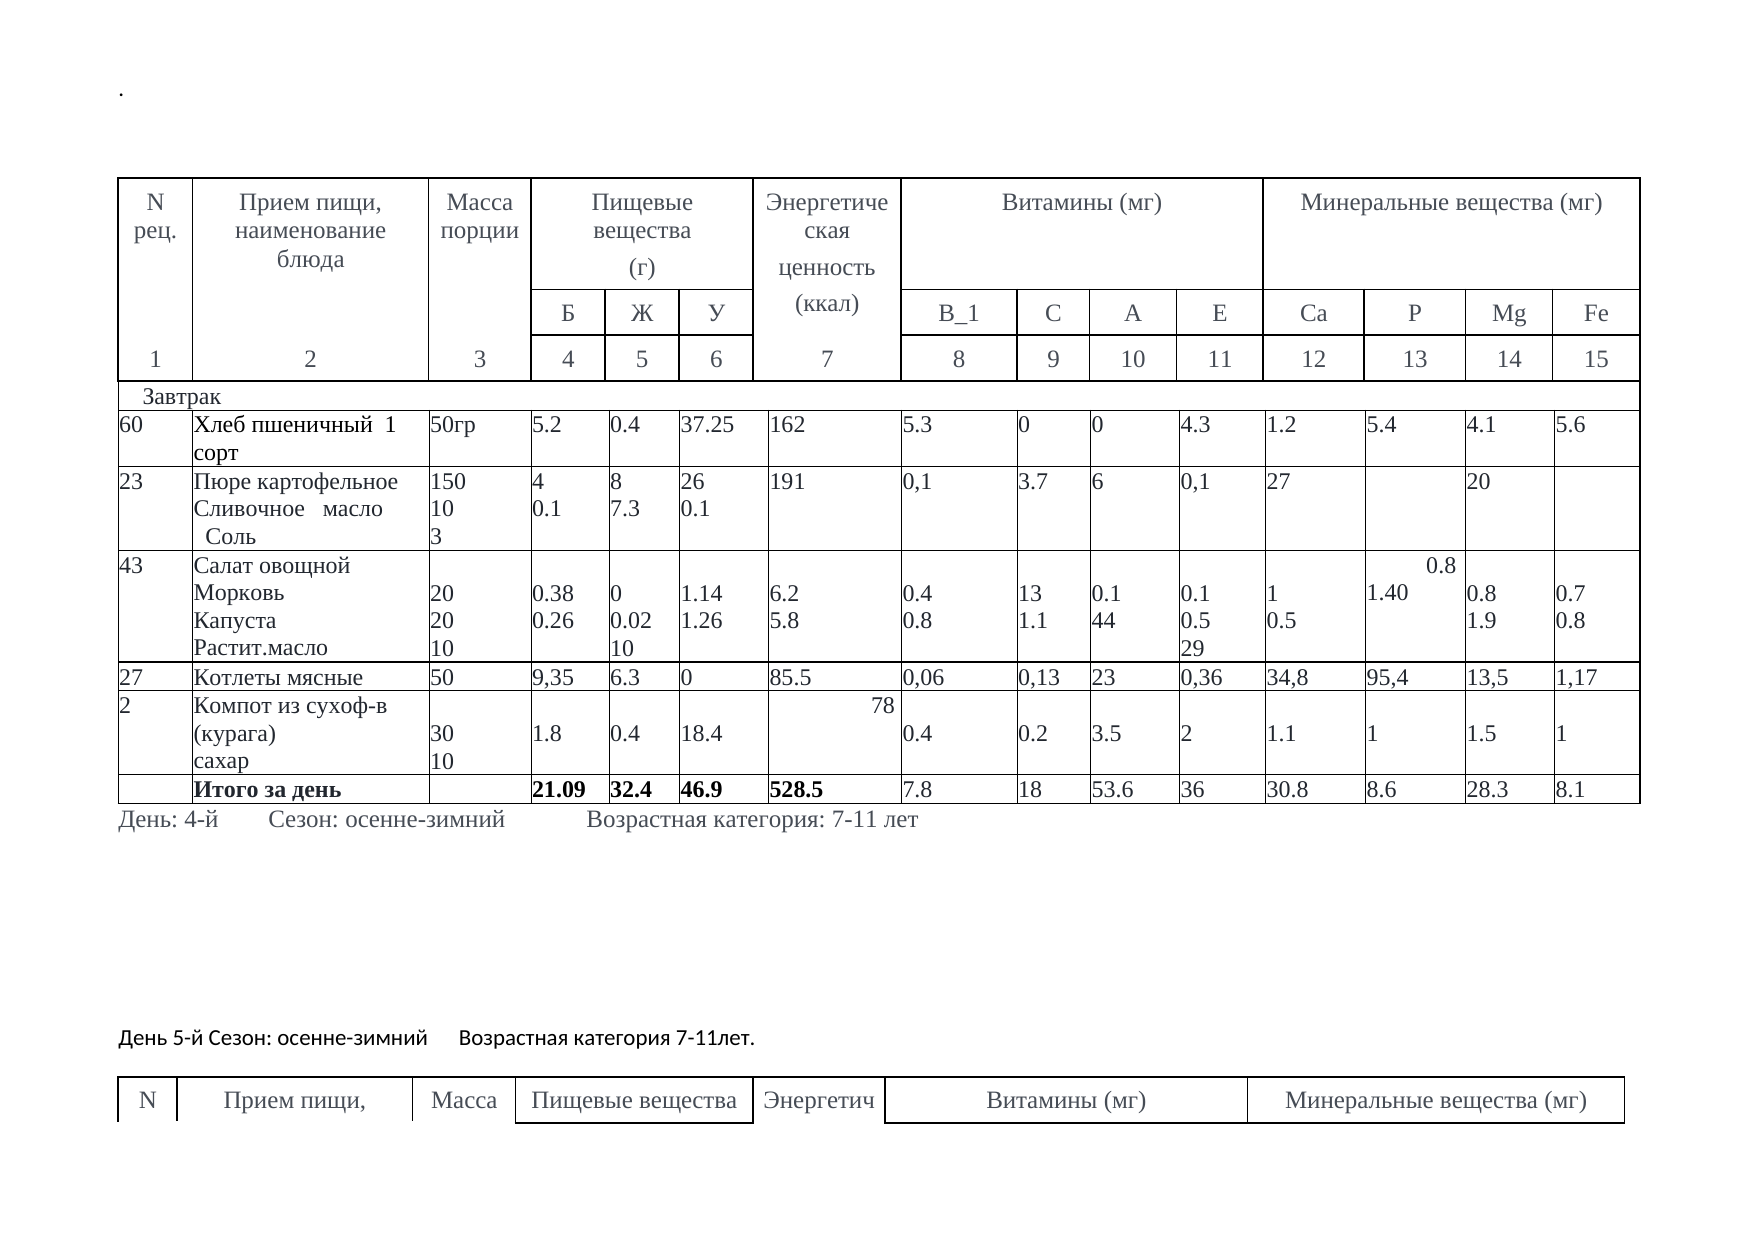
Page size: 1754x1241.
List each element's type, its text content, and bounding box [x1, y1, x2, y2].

table_cell 0,1 [902, 467, 1017, 549]
table_cell 18 [1018, 775, 1090, 803]
table_cell 37.25 [680, 411, 768, 466]
table_cell 30 10 [430, 691, 531, 774]
table_cell 27 [119, 663, 192, 690]
table_header Прием пищи, наименование блюда [193, 179, 428, 334]
table_cell Хлеб пшеничный 1 сорт [193, 411, 429, 466]
table_cell С [1018, 290, 1089, 334]
table_cell Са [1264, 290, 1363, 334]
table_header N рец. [119, 1078, 177, 1122]
table_cell 0,36 [1180, 663, 1265, 690]
table_cell 150 10 3 [430, 467, 531, 549]
table_cell [1366, 467, 1465, 549]
table_cell 9 [1018, 336, 1089, 380]
table_cell Е [1177, 290, 1262, 334]
text День: 4-й Сезон: осенне-зимний Возрастная категория: 7-11 лет [118, 804, 1636, 833]
table_cell 36 [1180, 775, 1265, 803]
table_cell 30.8 [1266, 775, 1365, 803]
table_cell [1555, 467, 1639, 549]
table_cell 5.2 [532, 411, 609, 466]
table_cell 3 [429, 334, 530, 380]
table_cell У [680, 290, 752, 334]
table_cell 6.3 [610, 663, 679, 690]
table_header Витамины (мг) [902, 179, 1262, 288]
table_cell 0,06 [902, 663, 1017, 690]
table_cell 0.4 [610, 411, 679, 466]
table_cell Mg [1466, 290, 1552, 334]
table_cell 7 [754, 334, 900, 380]
table_cell 3.5 [1091, 691, 1179, 774]
table_cell 34,8 [1266, 663, 1365, 690]
table_cell 8.1 [1555, 775, 1639, 803]
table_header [177, 1078, 412, 1122]
table_cell 0.8 1.40 [1366, 551, 1465, 661]
table_cell 11 [1177, 336, 1262, 380]
table_cell Fe [1553, 290, 1639, 334]
table_cell 85.5 [769, 663, 901, 690]
table_cell 6.2 5.8 [769, 551, 901, 661]
table_cell 1.14 1.26 [680, 551, 768, 661]
table_cell 0,13 [1018, 663, 1090, 690]
table_cell 0.8 1.9 [1466, 551, 1554, 661]
table_cell Салат овощной Морковь Капуста Растит.масло [193, 551, 429, 661]
text День 5-й Сезон: осенне-зимний Возрастная категория 7-11лет. [118, 1023, 1636, 1051]
table_cell 5.3 [902, 411, 1017, 466]
table_cell 50гр [430, 411, 531, 466]
table_cell 53.6 [1091, 775, 1179, 803]
table_cell 2 [193, 334, 428, 380]
table_cell 7.8 [902, 775, 1017, 803]
table_header Энергетическая ценность (ккал) [754, 179, 900, 334]
table_cell 4.1 [1466, 411, 1554, 466]
table_cell 21.09 [532, 775, 609, 803]
table_cell 60 [119, 411, 192, 466]
table_cell 5.6 [1555, 411, 1639, 466]
table_cell [430, 775, 531, 803]
table_cell Итого за день [193, 775, 429, 803]
table_cell 162 [769, 411, 901, 466]
table_cell Р [1365, 290, 1465, 334]
table_cell 32.4 [610, 775, 679, 803]
table_cell 6 [680, 336, 752, 380]
table_cell 13,5 [1466, 663, 1554, 690]
table_cell 26 0.1 [680, 467, 768, 549]
table_cell Завтрак [119, 382, 1639, 409]
table_cell 28.3 [1466, 775, 1554, 803]
table_cell 8 7.3 [610, 467, 679, 549]
table_cell 46.9 [680, 775, 768, 803]
table_cell 1.2 [1266, 411, 1365, 466]
table_cell 20 20 10 [430, 551, 531, 661]
table_cell 0 0.02 10 [610, 551, 679, 661]
table_cell Компот из сухоф-в (курага) сахар [193, 691, 429, 774]
table_cell 0.4 [610, 691, 679, 774]
table_cell 0 [1018, 411, 1090, 466]
table_cell 1.5 [1466, 691, 1554, 774]
table_cell 10 [1090, 336, 1176, 380]
table_cell 0 [1091, 411, 1179, 466]
table_cell 0.1 44 [1091, 551, 1179, 661]
table_cell 9,35 [532, 663, 609, 690]
table_cell 191 [769, 467, 901, 549]
table_cell 0.7 0.8 [1555, 551, 1639, 661]
table_cell 0.4 0.8 [902, 551, 1017, 661]
table_cell 27 [1266, 467, 1365, 549]
table_cell 5 [606, 336, 678, 380]
table_cell 12 [1264, 336, 1363, 380]
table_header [516, 1078, 752, 1122]
table_cell 23 [119, 467, 192, 549]
table_cell 4.3 [1180, 411, 1265, 466]
table_cell [119, 775, 192, 803]
table_header Масса порции [413, 1078, 515, 1122]
table_cell 1 0.5 [1266, 551, 1365, 661]
table_cell 0.1 0.5 29 [1180, 551, 1265, 661]
table_cell 95,4 [1366, 663, 1465, 690]
table_cell 0.38 0.26 [532, 551, 609, 661]
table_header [754, 1078, 884, 1122]
table_cell В_1 [902, 290, 1016, 334]
table_cell 1.1 [1266, 691, 1365, 774]
table_cell 4 [532, 336, 604, 380]
table_cell 0,1 [1180, 467, 1265, 549]
table_cell 3.7 [1018, 467, 1090, 549]
table_cell 15 [1553, 336, 1639, 380]
table_cell 50 [430, 663, 531, 690]
table_cell 528.5 [769, 775, 901, 803]
table_cell 8.6 [1366, 775, 1465, 803]
table_header Пищевые вещества (г) [532, 179, 752, 288]
table_cell 78 [769, 691, 901, 774]
table_cell 1.8 [532, 691, 609, 774]
table_cell 1,17 [1555, 663, 1639, 690]
table_cell Б [532, 290, 604, 334]
table_header N рец. [119, 179, 192, 334]
table_cell Ж [606, 290, 678, 334]
table_header Витамины (мг) [886, 1078, 1247, 1122]
table_cell 6 [1091, 467, 1179, 549]
table_cell 1 [119, 334, 192, 380]
table_cell 0.2 [1018, 691, 1090, 774]
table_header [1248, 1078, 1624, 1122]
table_cell 23 [1091, 663, 1179, 690]
table_cell 1 [1366, 691, 1465, 774]
table_cell Пюре картофельное Сливочное масло Соль [193, 467, 429, 549]
table_cell Котлеты мясные [193, 663, 429, 690]
table_header Минеральные вещества (мг) [1264, 179, 1639, 288]
table_cell 2 [119, 691, 192, 774]
table_cell 5.4 [1366, 411, 1465, 466]
table_cell 1 [1555, 691, 1639, 774]
table_cell 4 0.1 [532, 467, 609, 549]
table_cell 14 [1466, 336, 1552, 380]
table_cell 20 [1466, 467, 1554, 549]
table_cell 0 [680, 663, 768, 690]
table_cell 43 [119, 551, 192, 661]
table_cell 13 [1365, 336, 1465, 380]
table_cell А [1090, 290, 1176, 334]
table_cell 13 1.1 [1018, 551, 1090, 661]
table_cell 2 [1180, 691, 1265, 774]
table_cell 8 [902, 336, 1016, 380]
table_cell 0.4 [902, 691, 1017, 774]
table_cell 18.4 [680, 691, 768, 774]
table_header Масса порции [429, 179, 530, 334]
